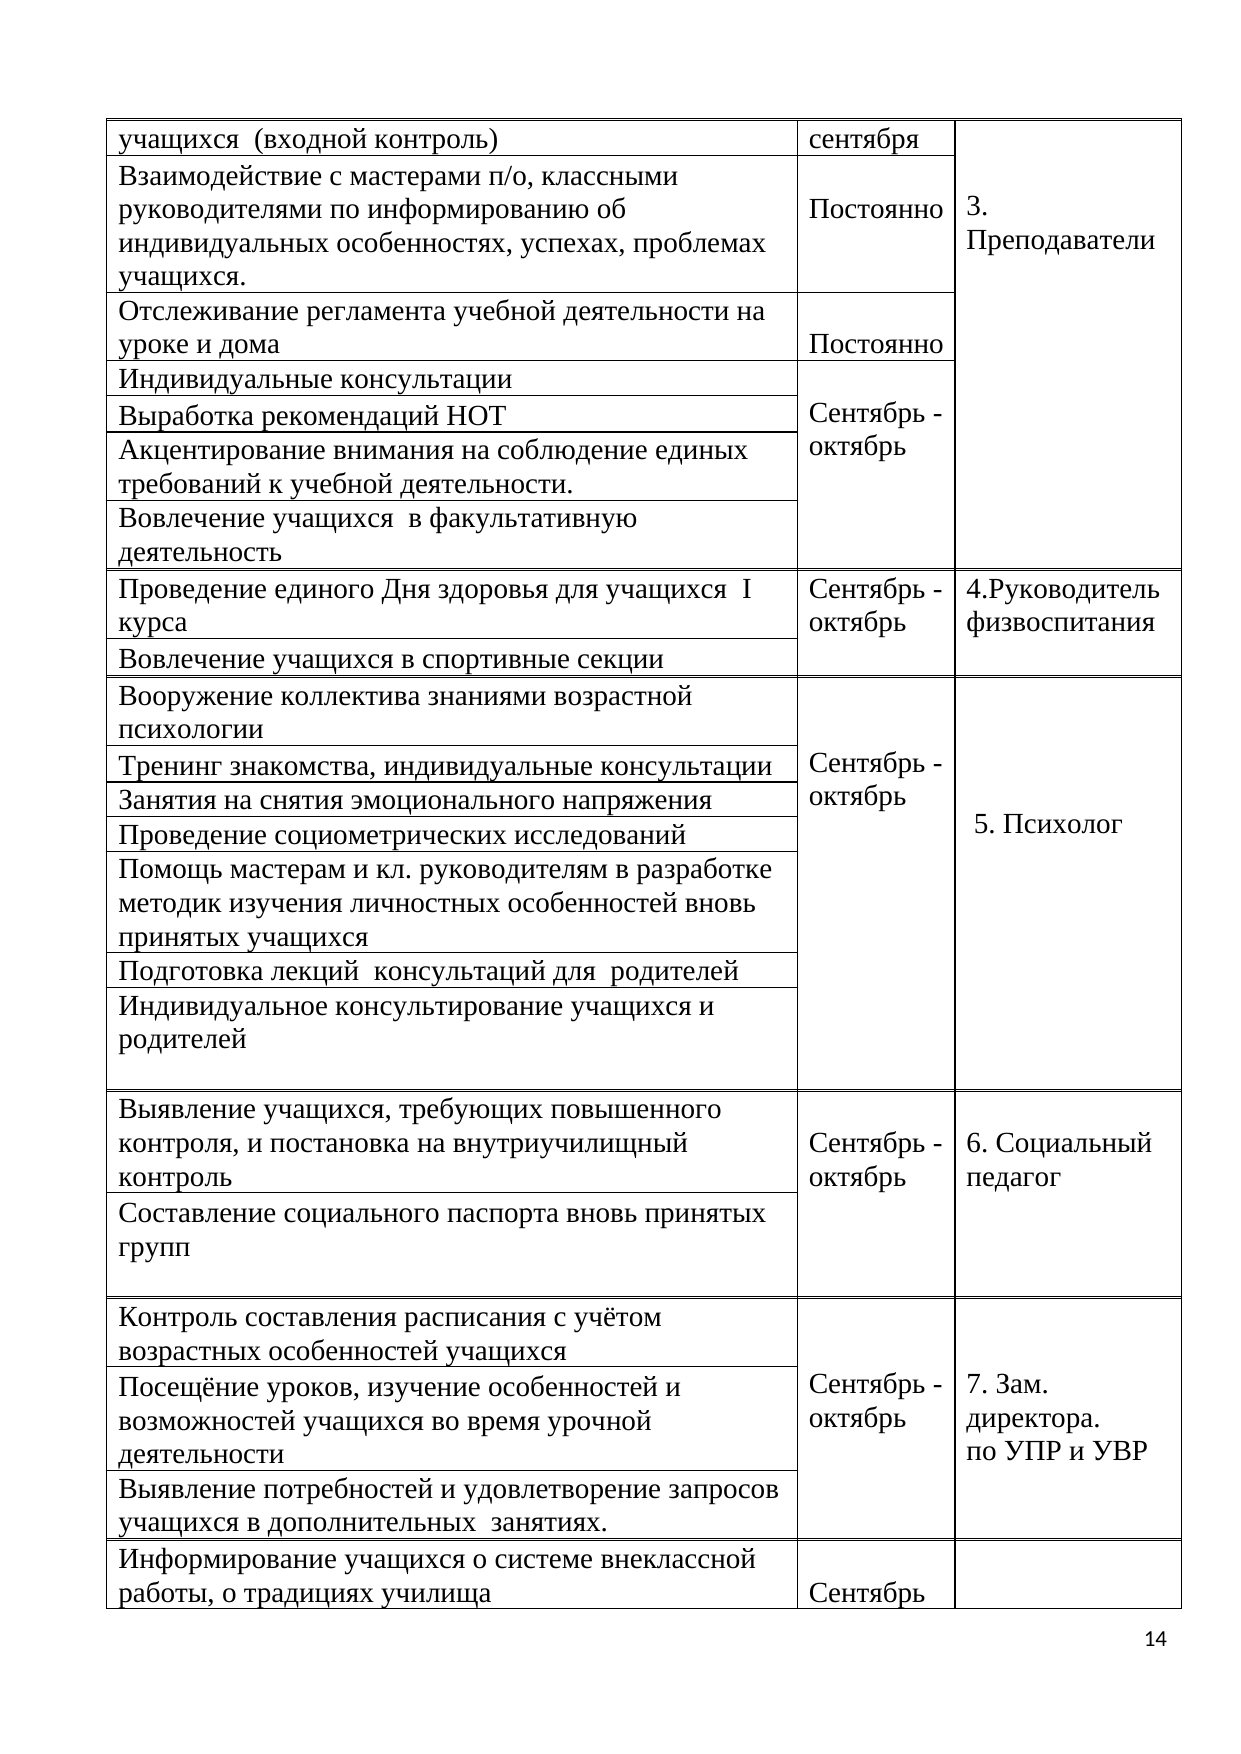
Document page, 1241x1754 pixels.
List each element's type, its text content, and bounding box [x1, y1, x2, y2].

table_cell Акцентирование внимания на соблюдение единых требований к учебной деятельности. [107, 433, 797, 499]
table_cell Сентябрь - октябрь [798, 1092, 954, 1296]
table_cell Взаимодействие с мастерами п/о, классными руководителями по информированию об индивидуальных особенностях, успехах, проблемах учащихся. [107, 156, 797, 292]
table_cell Постоянно [798, 293, 954, 360]
table_cell Сентябрь - октябрь [798, 1299, 954, 1538]
table_cell Вовлечение учащихся в спортивные секции [107, 639, 797, 674]
table_cell Проведение социометрических исследований [107, 817, 797, 851]
table_cell Сентябрь - октябрь [798, 571, 954, 674]
table_cell 3. Преподаватели [956, 121, 1181, 568]
table_cell 1 декада сентября [798, 121, 954, 155]
table_cell Проведение единого Дня здоровья для учащихся I курса [107, 571, 797, 638]
table_cell 4.Руководитель физвоспитания [956, 571, 1181, 674]
table_cell Выработка рекомендаций НОТ [107, 396, 797, 431]
table_cell Индивидуальные консультации [107, 361, 797, 395]
table_cell Выявление потребностей и удовлетворение запросов учащихся в дополнительных занятиях. [107, 1471, 797, 1538]
table_cell Помощь мастерам и кл. руководителям в разработке методик изучения личностных особенностей вновь принятых учащихся [107, 852, 797, 952]
table_cell Вооружение коллектива знаниями возрастной психологии [107, 678, 797, 745]
table_cell Сентябрь - октябрь [798, 361, 954, 568]
table_cell Составление социального паспорта вновь принятых групп [107, 1193, 797, 1296]
table_cell 7. Зам. директора. по УПР и УВР [956, 1299, 1181, 1538]
table_cell Отслеживание регламента учебной деятельности на уроке и дома [107, 293, 797, 360]
table_cell Информирование учащихся о системе внеклассной работы, о традициях училища [107, 1541, 797, 1608]
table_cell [956, 1541, 1181, 1608]
table_cell Сентябрь - октябрь [798, 678, 954, 1088]
table_cell Выявление учащихся, требующих повышенного контроля, и постановка на внутриучилищный контроль [107, 1092, 797, 1192]
table_cell 6. Социальный педагог [956, 1092, 1181, 1296]
table_cell Сентябрь [798, 1541, 954, 1608]
table_cell Подготовка лекций консультаций для родителей [107, 953, 797, 987]
table_cell 5. Психолог [956, 678, 1181, 1088]
table_cell Вовлечение учащихся в факультативную деятельность [107, 501, 797, 568]
table_cell Контроль составления расписания с учётом возрастных особенностей учащихся [107, 1299, 797, 1366]
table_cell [107, 121, 797, 155]
table_cell Посещёние уроков, изучение особенностей и возможностей учащихся во время урочной деятельности [107, 1367, 797, 1470]
table_cell Занятия на снятия эмоционального напряжения [107, 783, 797, 816]
table_cell Тренинг знакомства, индивидуальные консультации [107, 746, 797, 781]
table_cell Постоянно [798, 156, 954, 292]
table_cell Индивидуальное консультирование учащихся и родителей [107, 988, 797, 1088]
